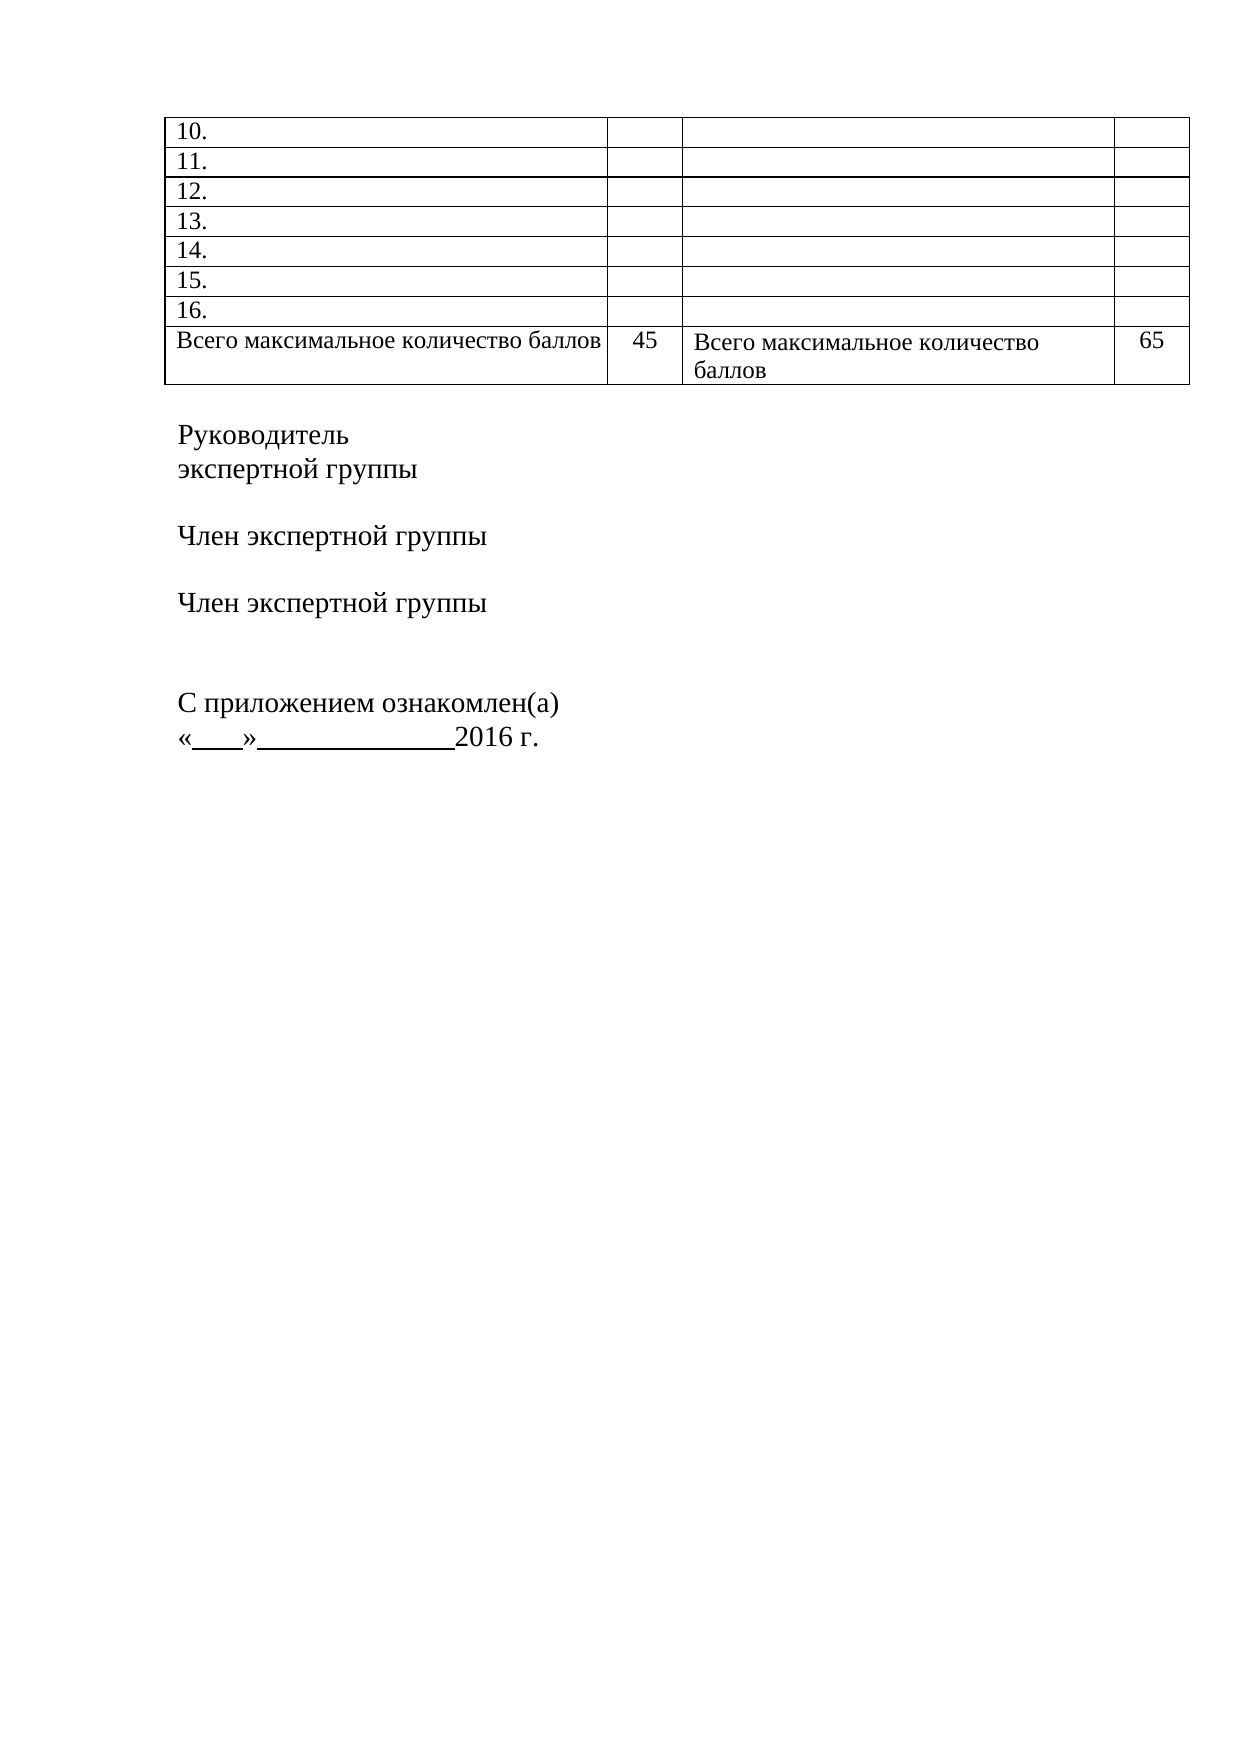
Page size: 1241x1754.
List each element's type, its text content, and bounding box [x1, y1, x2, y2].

table_cell С приложением ознакомлен(а) « » 2016 г. [156, 654, 581, 752]
table_cell 65 [1115, 327, 1189, 384]
table_cell [683, 148, 1114, 176]
table_cell 14. [166, 237, 607, 266]
table_cell 11. [166, 148, 607, 176]
table_cell Член экспертной группы [156, 570, 581, 654]
table_cell 13. [166, 207, 607, 236]
table_cell [608, 267, 682, 296]
table_cell 15. [166, 267, 607, 296]
table_cell [683, 207, 1114, 236]
table_cell [683, 237, 1114, 266]
table_cell [608, 237, 682, 266]
table_cell [683, 267, 1114, 296]
table_cell [1115, 297, 1189, 326]
table_cell Всего максимальное количество баллов [166, 327, 607, 384]
table_cell Член экспертной группы [156, 503, 581, 570]
table_header [683, 118, 1114, 147]
table_cell 16. [166, 297, 607, 326]
table_cell [683, 178, 1114, 206]
table_cell [1115, 178, 1189, 206]
table_cell [608, 148, 682, 176]
table_cell 12. [166, 178, 607, 206]
table_header [1115, 118, 1189, 147]
table_cell [1115, 207, 1189, 236]
table_cell [608, 207, 682, 236]
table_cell [683, 297, 1114, 326]
table_cell [608, 297, 682, 326]
table_cell 45 [608, 327, 682, 384]
table_header 10. [166, 118, 607, 147]
table_cell [1115, 237, 1189, 266]
table_header Руководитель экспертной группы [156, 421, 581, 503]
table_cell [1115, 267, 1189, 296]
table_cell [608, 178, 682, 206]
table_cell Всего максимальное количество баллов [683, 327, 1114, 384]
table_header [608, 118, 682, 147]
table_cell [1115, 148, 1189, 176]
